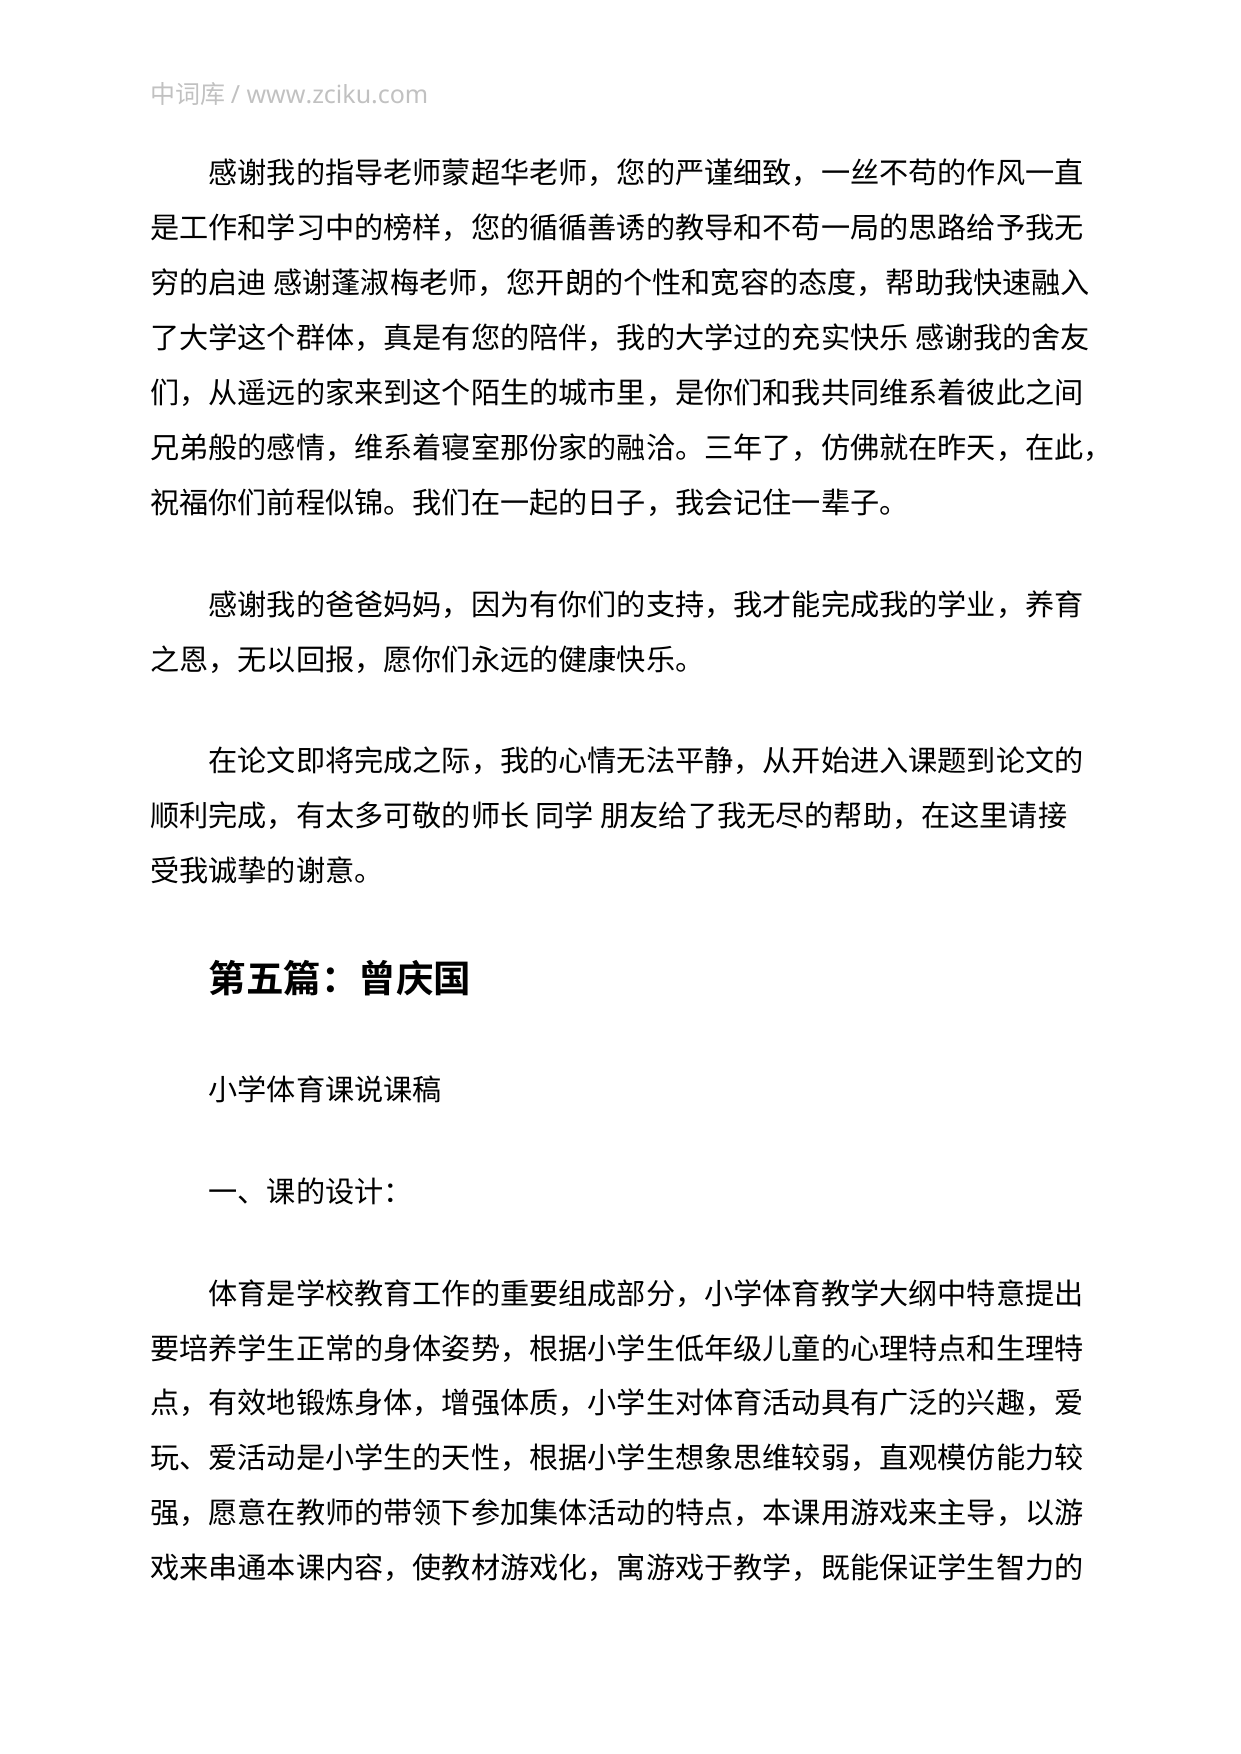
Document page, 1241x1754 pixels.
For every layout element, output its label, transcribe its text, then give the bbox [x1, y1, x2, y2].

text 感谢我的指导老师蒙超华老师，您的严谨细致，一丝不苟的作风一直是工作和学习中的榜样，您的循循善诱的教导和不苟一局的思路给予我无穷的启迪 感谢蓬淑梅老师，您开朗的个性和宽容的态度，帮助我快速融入了大学这个群体，真是有您的陪伴，我的大学过的充实快乐 感谢我的舍友们，从遥远的家来到这个陌生的城市里，是你们和我共同维系着彼此之间兄弟般的感情，维系着寝室那份家的融洽。三年了，仿佛就在昨天，在此，祝福你们前程似锦。我们在一起的日子，我会记住一辈子。 [150, 150, 1090, 522]
text 小学体育课说课稿 [150, 1067, 1090, 1109]
text 一、课的设计： [150, 1168, 1090, 1211]
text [150, 1270, 1090, 1587]
text 第五篇：曾庆国 [150, 949, 1090, 1004]
text 感谢我的爸爸妈妈，因为有你们的支持，我才能完成我的学业，养育之恩，无以回报，愿你们永远的健康快乐。 [150, 581, 1090, 678]
text 在论文即将完成之际，我的心情无法平静，从开始进入课题到论文的顺利完成，有太多可敬的师长 同学 朋友给了我无尽的帮助，在这里请接受我诚挚的谢意。 [150, 738, 1090, 890]
